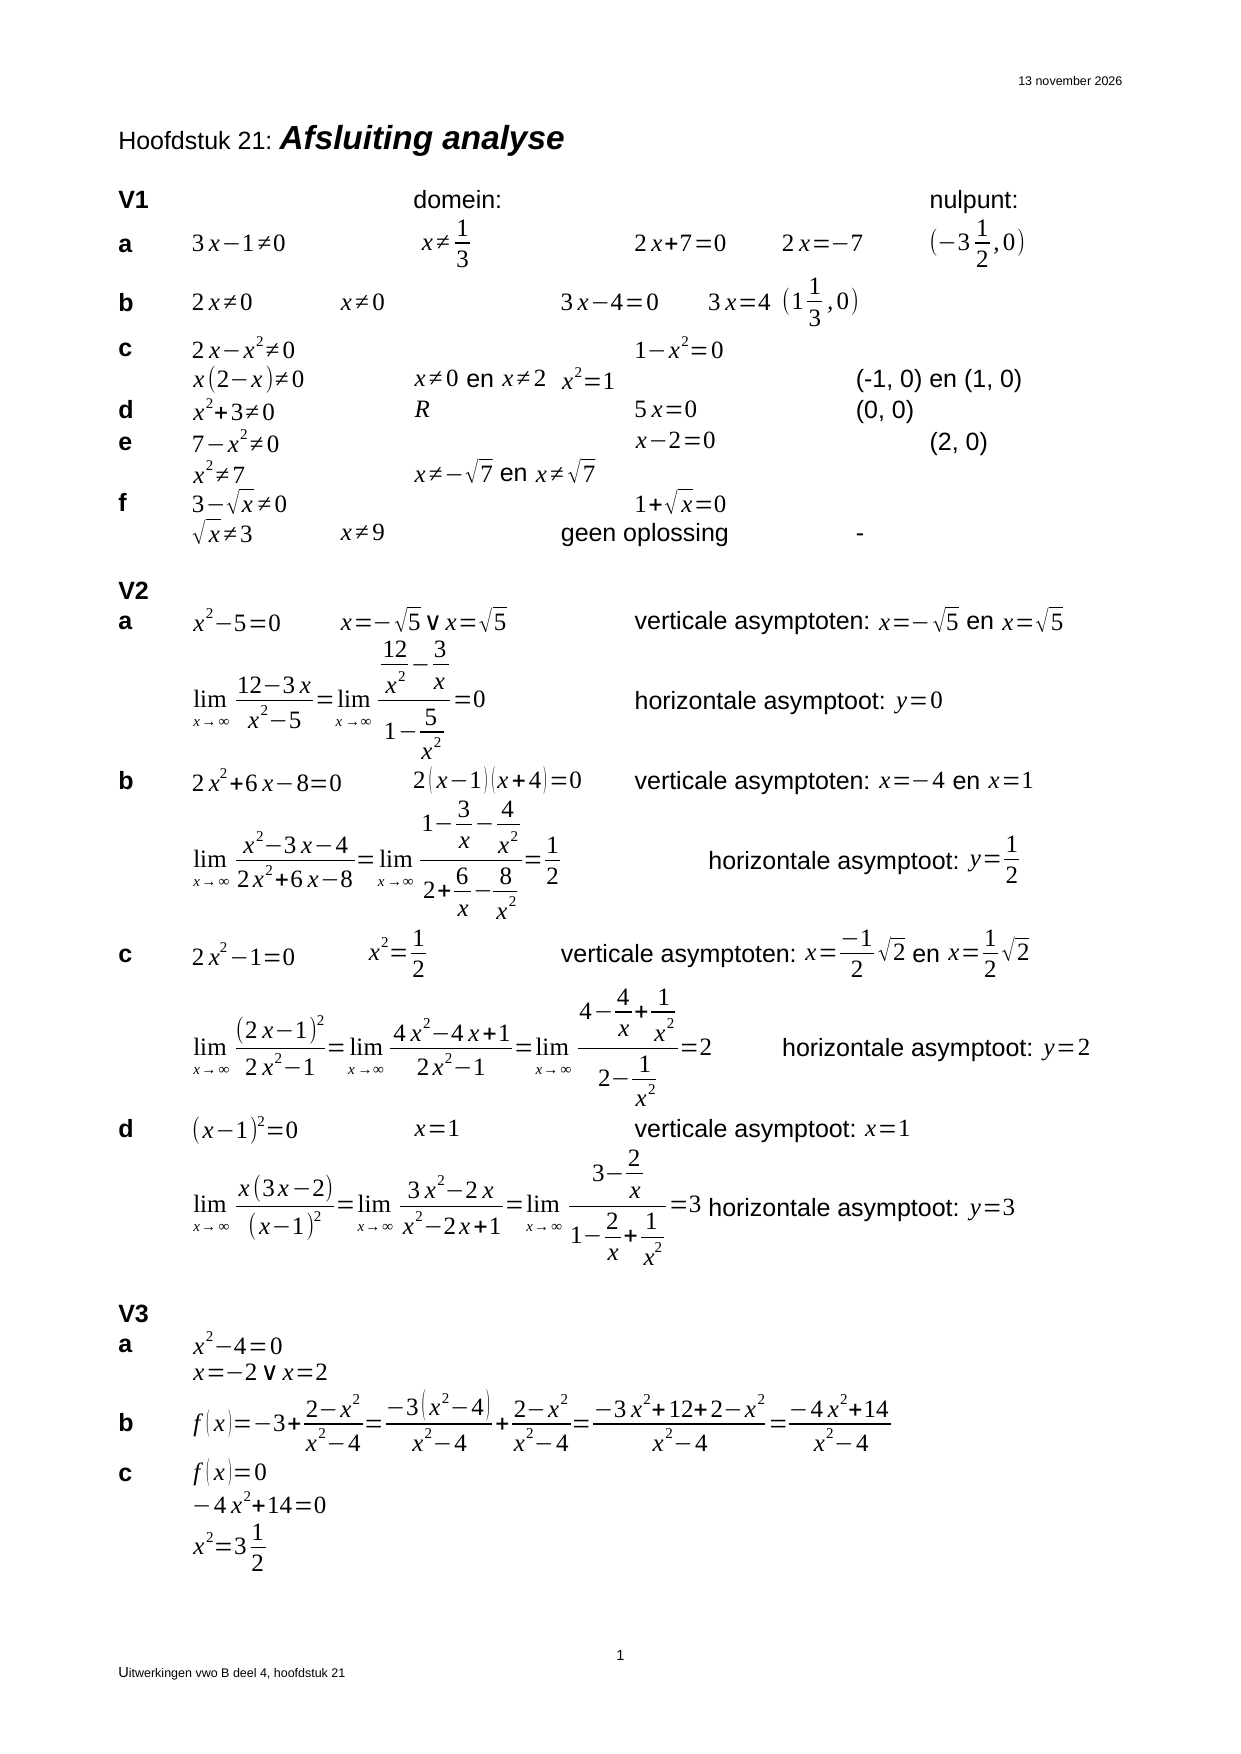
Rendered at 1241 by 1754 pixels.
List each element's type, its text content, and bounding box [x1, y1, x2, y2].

text horizontale asymptoot: [118, 796, 1122, 924]
text e (2, 0) [118, 425, 1122, 457]
text c [118, 1457, 1122, 1487]
text a verticale asymptoten: en [118, 605, 1122, 636]
text c verticale asymptoten: en [118, 924, 1122, 983]
text en (-1, 0) en (1, 0) [118, 363, 1122, 394]
text a [118, 214, 1122, 273]
text a [118, 1327, 1122, 1359]
text b [118, 1387, 1122, 1457]
text horizontale asymptoot: [118, 983, 1122, 1112]
text horizontale asymptoot: [118, 1145, 1122, 1270]
text d (0, 0) [118, 394, 1122, 425]
text Hoofdstuk 21: Afsluiting analyse [118, 118, 1122, 157]
text V3 [118, 1299, 1122, 1327]
text c [118, 332, 1122, 363]
text V1 domein: nulpunt: [118, 185, 1122, 214]
text en [118, 457, 1122, 488]
text V2 [118, 576, 1122, 605]
text d verticale asymptoot: [118, 1112, 1122, 1145]
text b verticale asymptoten: en [118, 764, 1122, 796]
text b [118, 273, 1122, 332]
text horizontale asymptoot: [118, 636, 1122, 764]
text geen oplossing - [118, 517, 1122, 547]
text f [118, 488, 1122, 517]
